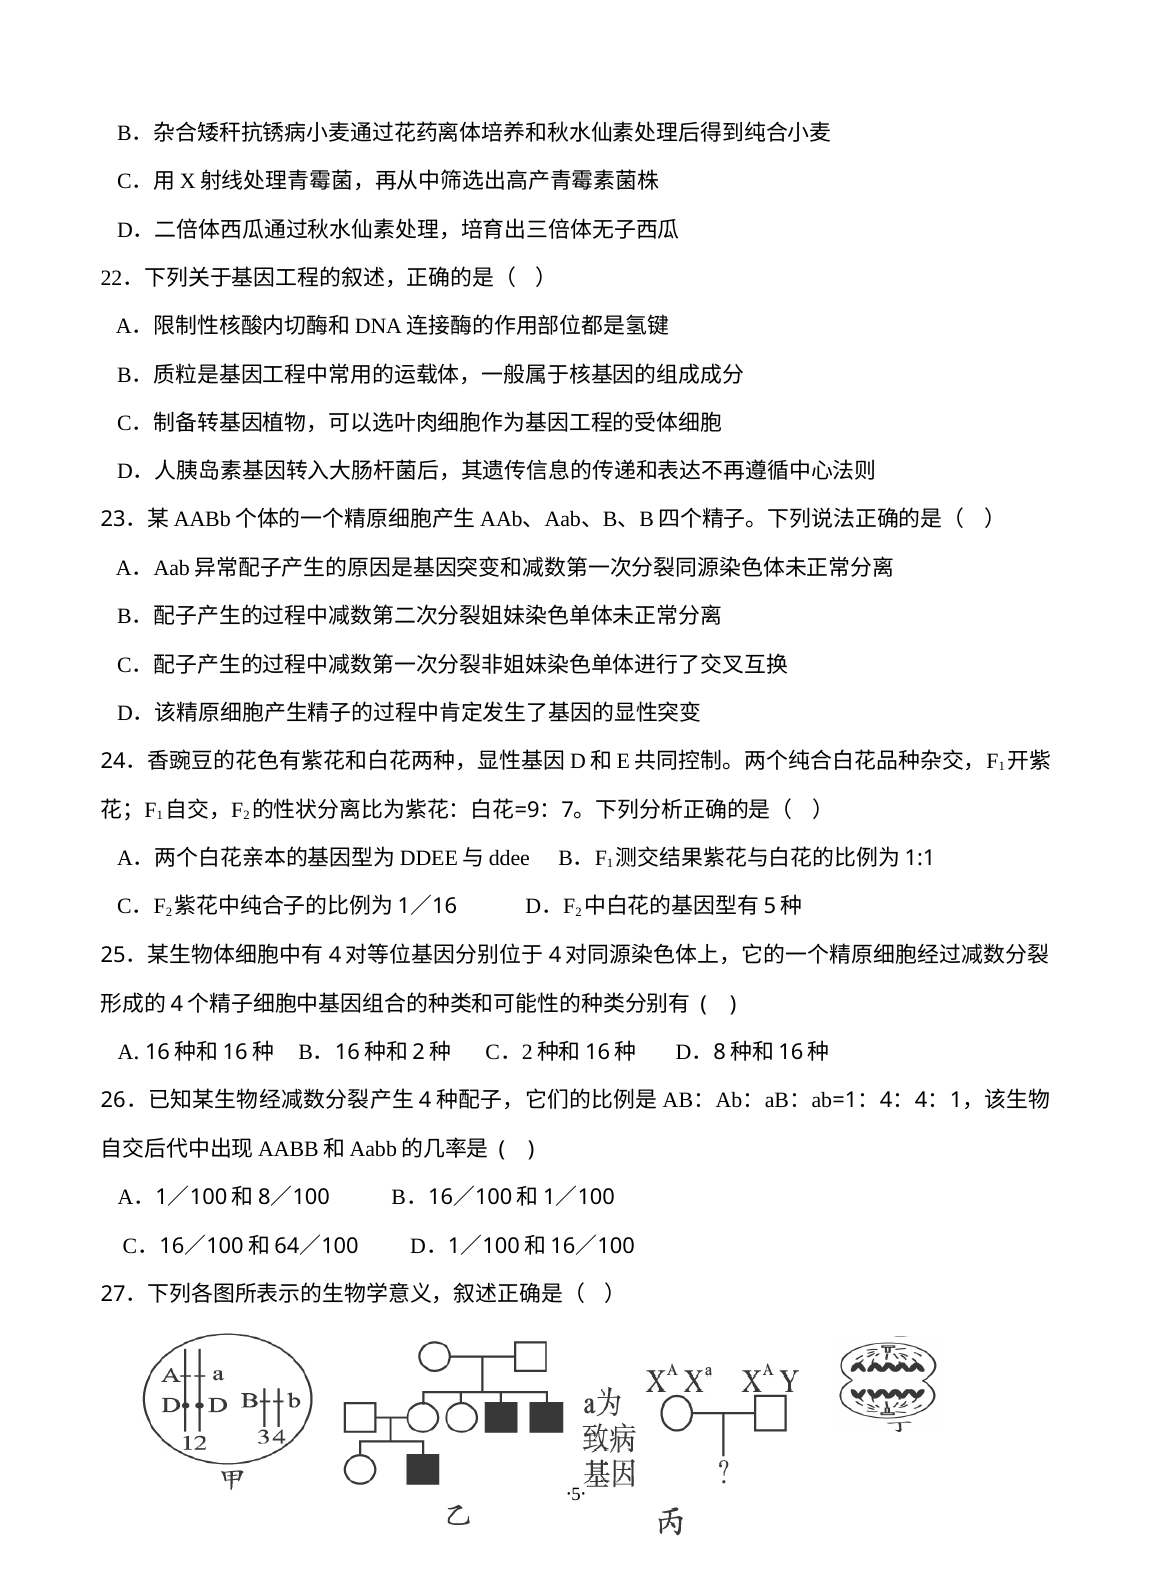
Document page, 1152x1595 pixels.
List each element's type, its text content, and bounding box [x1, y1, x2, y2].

text A．Aab异常配子产生的原因是基因突变和减数第一次分裂同源染色体未正常分离 [100, 549, 1051, 582]
picture [576, 1339, 805, 1539]
text D．该精原细胞产生精子的过程中肯定发生了基因的显性突变 [100, 694, 1051, 727]
text A．限制性核酸内切酶和DNA连接酶的作用部位都是氢键 [100, 308, 1051, 340]
text B．配子产生的过程中减数第二次分裂姐妹染色单体未正常分离 [100, 598, 1051, 630]
text 23．某AABb个体的一个精原细胞产生AAb、Aab、B、B四个精子。下列说法正确的是（ ） [100, 501, 1051, 534]
text C．F2紫花中纯合子的比例为1／16 D．F2中白花的基因型有5种 [100, 888, 1051, 921]
text 27．下列各图所表示的生物学意义，叙述正确是（ ） [100, 1276, 1051, 1308]
text 22．下列关于基因工程的叙述，正确的是（ ） [100, 259, 1051, 292]
text C．16／100和64／100 D．1／100和16／100 [100, 1227, 1051, 1260]
text B．质粒是基因工程中常用的运载体，一般属于核基因的组成成分 [100, 356, 1051, 389]
text C．用X射线处理青霉菌，再从中筛选出高产青霉素菌株 [100, 163, 1051, 195]
text A．1／100和8／100 B．16／100和1／100 [100, 1179, 1051, 1212]
text 26．已知某生物经减数分裂产生4种配子，它们的比例是AB：Ab：aB：ab=1：4：4：1，该生物自交后代中出现AABB和Aabb的几率是 ( ) [100, 1082, 1051, 1163]
text 25．某生物体细胞中有4对等位基因分别位于4对同源染色体上，它的一个精原细胞经过减数分裂形成的4个精子细胞中基因组合的种类和可能性的种类分别有 ( ) [100, 937, 1051, 1018]
text A．两个白花亲本的基因型为DDEE与ddee B．F1测交结果紫花与白花的比例为1:1 [100, 840, 1051, 872]
text 24．香豌豆的花色有紫花和白花两种，显性基因D和E共同控制。两个纯合白花品种杂交，F1开紫花；F1自交，F2的性状分离比为紫花：白花=9：7。下列分析正确的是（ ） [100, 743, 1051, 824]
text B．杂合矮秆抗锈病小麦通过花药离体培养和秋水仙素处理后得到纯合小麦 [100, 114, 1051, 147]
picture [139, 1331, 565, 1535]
text D．二倍体西瓜通过秋水仙素处理，培育出三倍体无子西瓜 [100, 211, 1051, 244]
text C．制备转基因植物，可以选叶肉细胞作为基因工程的受体细胞 [100, 404, 1051, 437]
picture [831, 1336, 943, 1433]
text D．人胰岛素基因转入大肠杆菌后，其遗传信息的传递和表达不再遵循中心法则 [100, 453, 1051, 485]
text C．配子产生的过程中减数第一次分裂非姐妹染色单体进行了交叉互换 [100, 646, 1051, 679]
text A. 16种和16种 B．16种和2种 C．2种和16种 D．8种和16种 [100, 1034, 1051, 1066]
